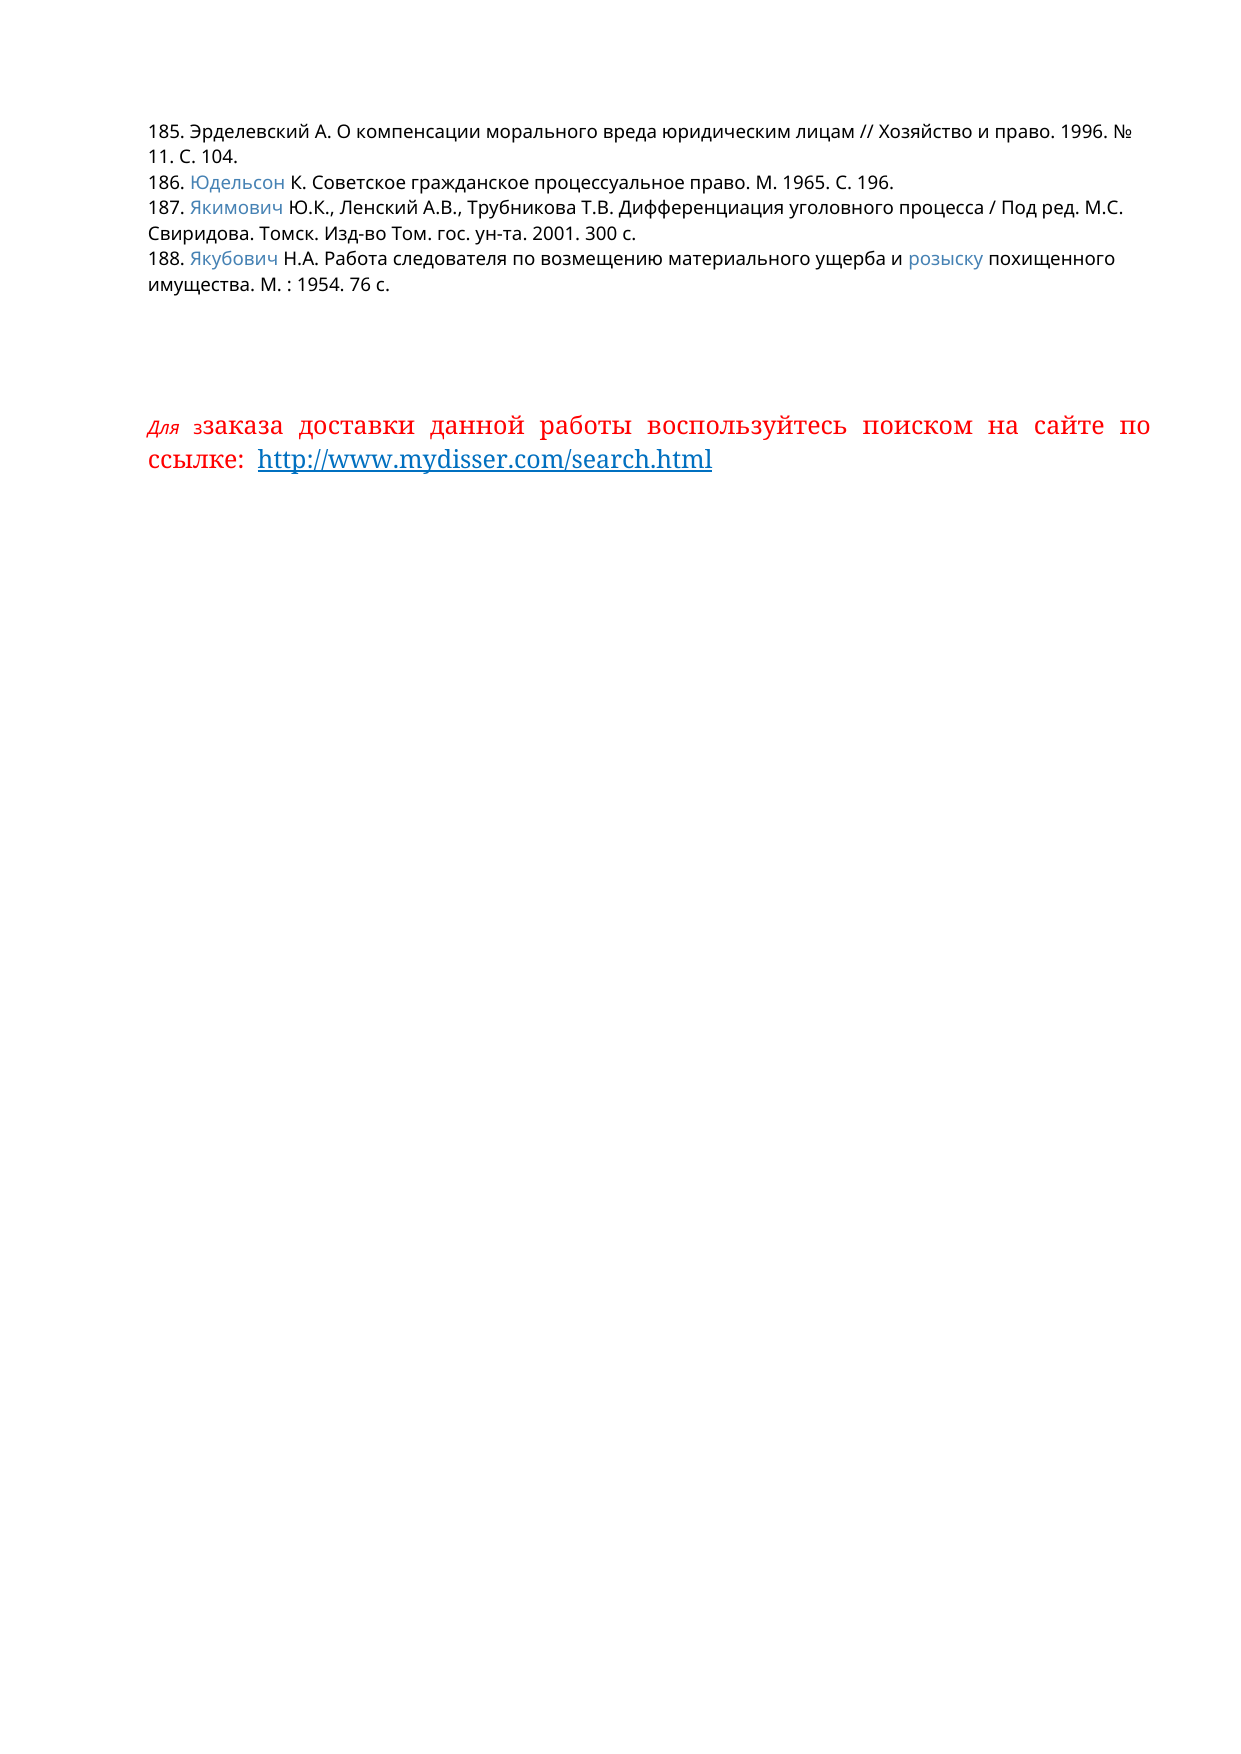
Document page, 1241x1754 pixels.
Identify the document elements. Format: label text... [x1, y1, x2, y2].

text Для ззаказа доставки данной работы воспользуйтесь поиском на сайте по ссылке: http://www.mydisser.com/search.html [148, 407, 1152, 476]
